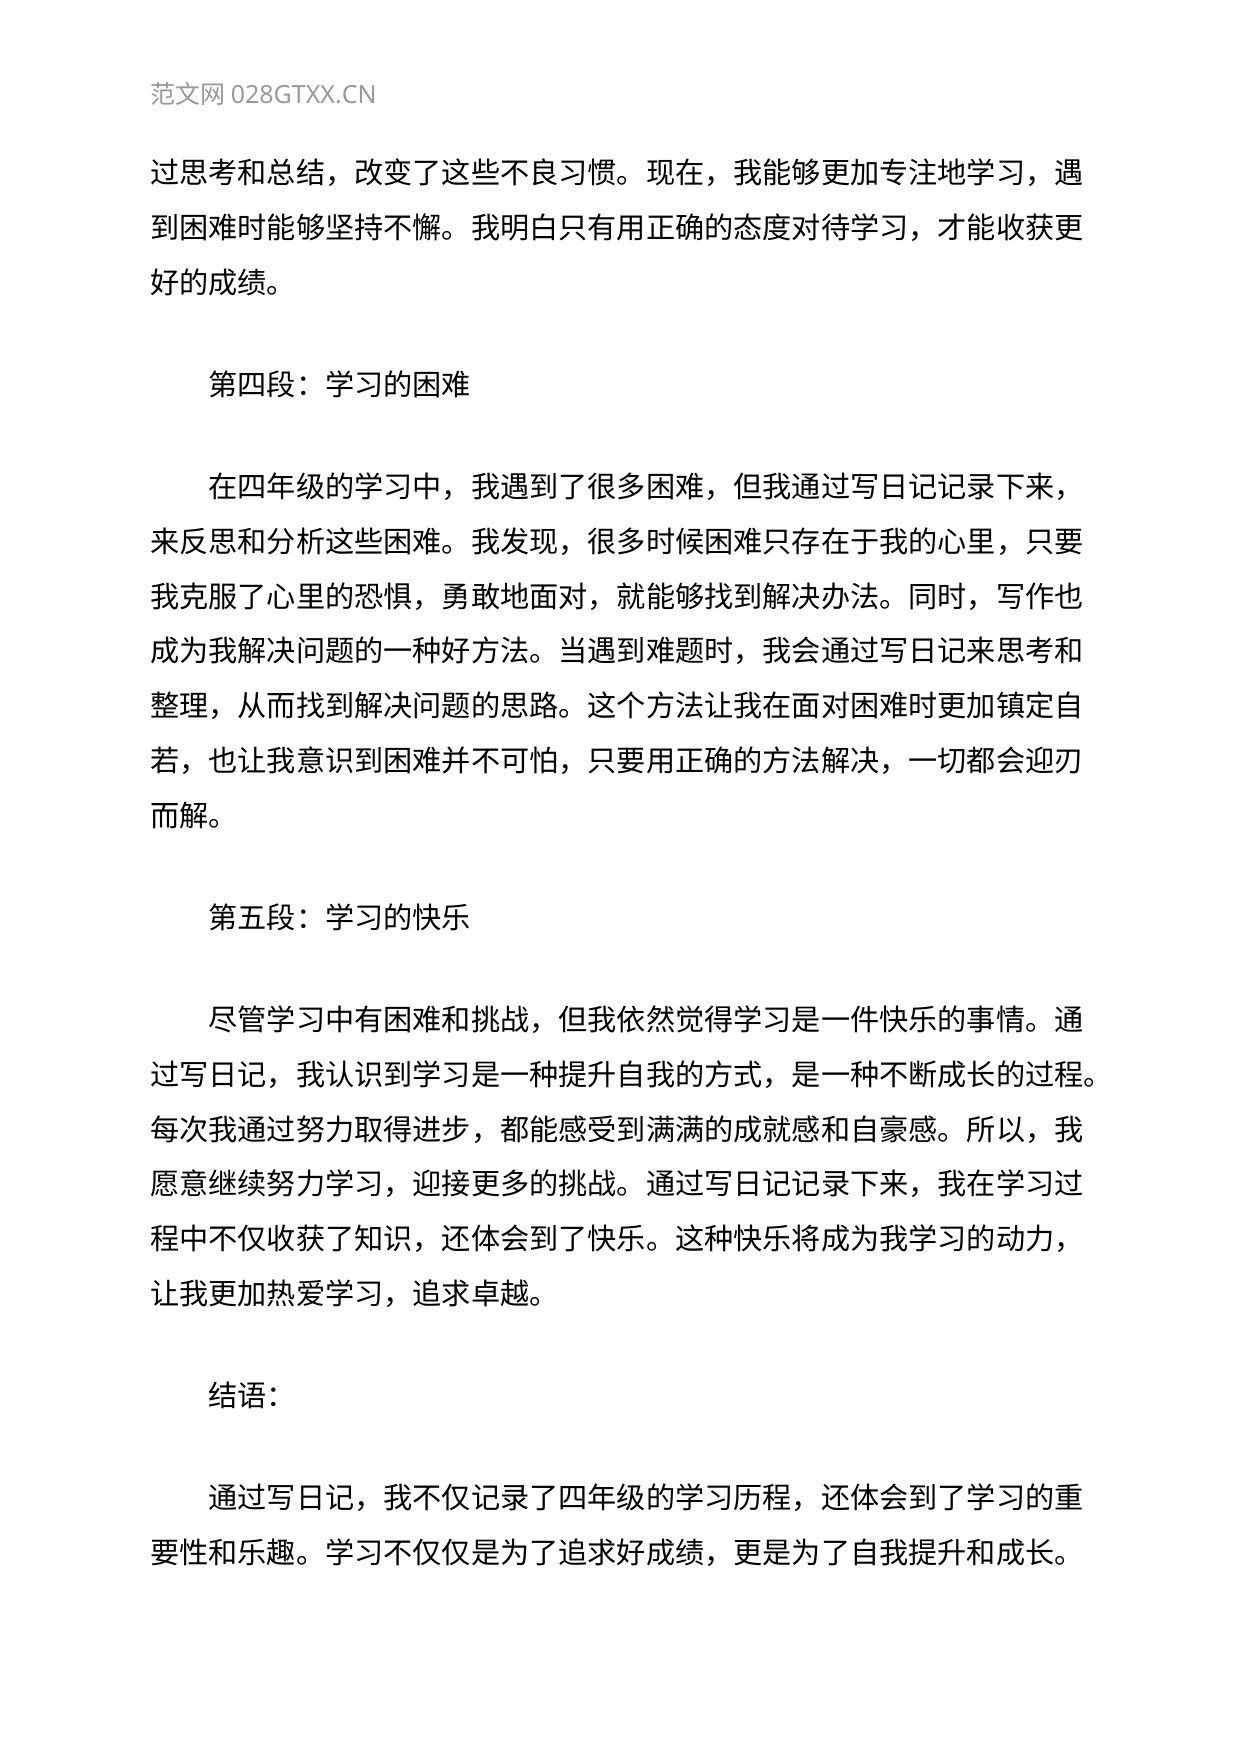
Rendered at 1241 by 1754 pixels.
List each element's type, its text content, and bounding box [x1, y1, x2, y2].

text 第四段：学习的困难 [150, 362, 1090, 404]
text 结语： [150, 1372, 1090, 1415]
text 第五段：学习的快乐 [150, 894, 1090, 937]
text 在四年级的学习中，我遇到了很多困难，但我通过写日记记录下来，来反思和分析这些困难。我发现，很多时候困难只存在于我的心里，只要我克服了心里的恐惧，勇敢地面对，就能够找到解决办法。同时，写作也成为我解决问题的一种好方法。当遇到难题时，我会通过写日记来思考和整理，从而找到解决问题的思路。这个方法让我在面对困难时更加镇定自若，也让我意识到困难并不可怕，只要用正确的方法解决，一切都会迎刃而解。 [150, 463, 1090, 835]
text 尽管学习中有困难和挑战，但我依然觉得学习是一件快乐的事情。通过写日记，我认识到学习是一种提升自我的方式，是一种不断成长的过程。每次我通过努力取得进步，都能感受到满满的成就感和自豪感。所以，我愿意继续努力学习，迎接更多的挑战。通过写日记记录下来，我在学习过程中不仅收获了知识，还体会到了快乐。这种快乐将成为我学习的动力，让我更加热爱学习，追求卓越。 [150, 996, 1090, 1313]
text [150, 1474, 1090, 1571]
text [150, 150, 1090, 302]
